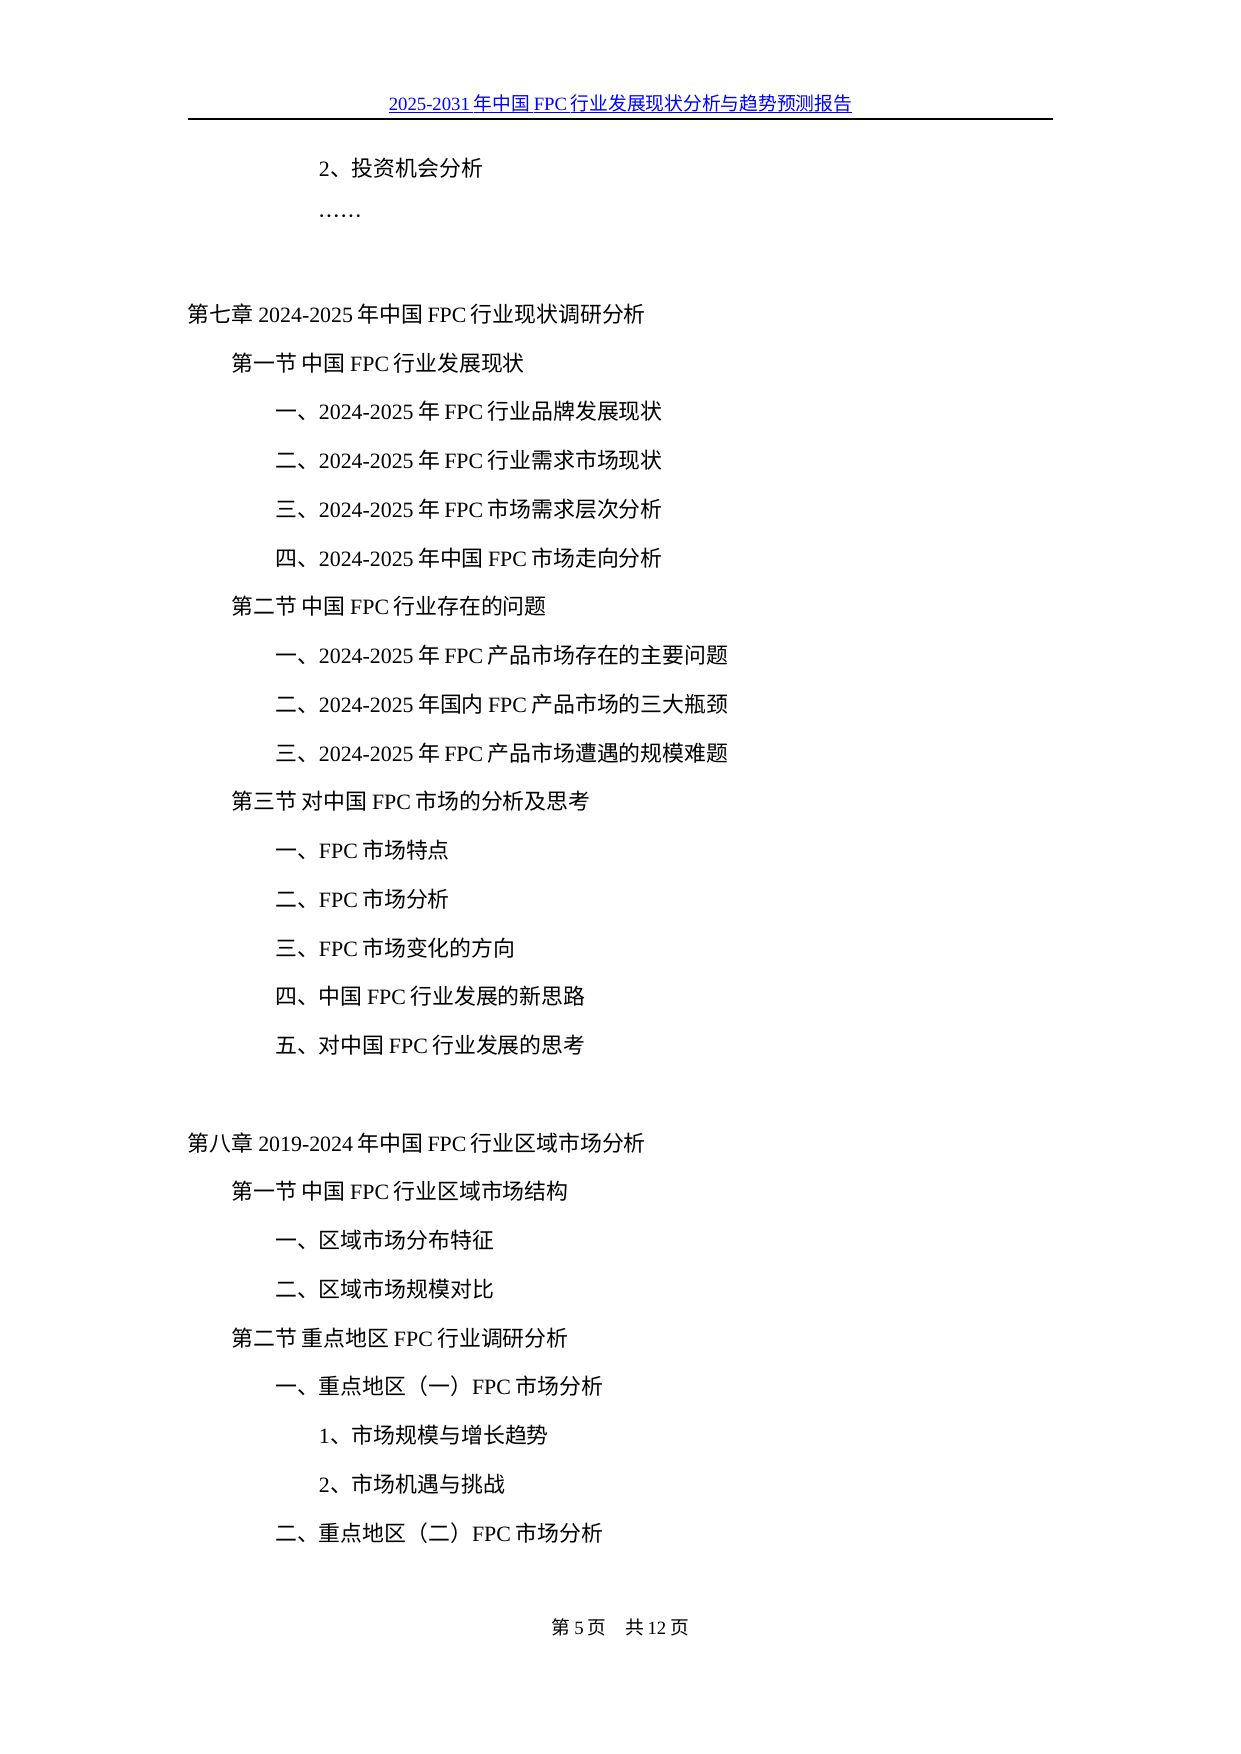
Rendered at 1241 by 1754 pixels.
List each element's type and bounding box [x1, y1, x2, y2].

text [187, 150, 1053, 1548]
